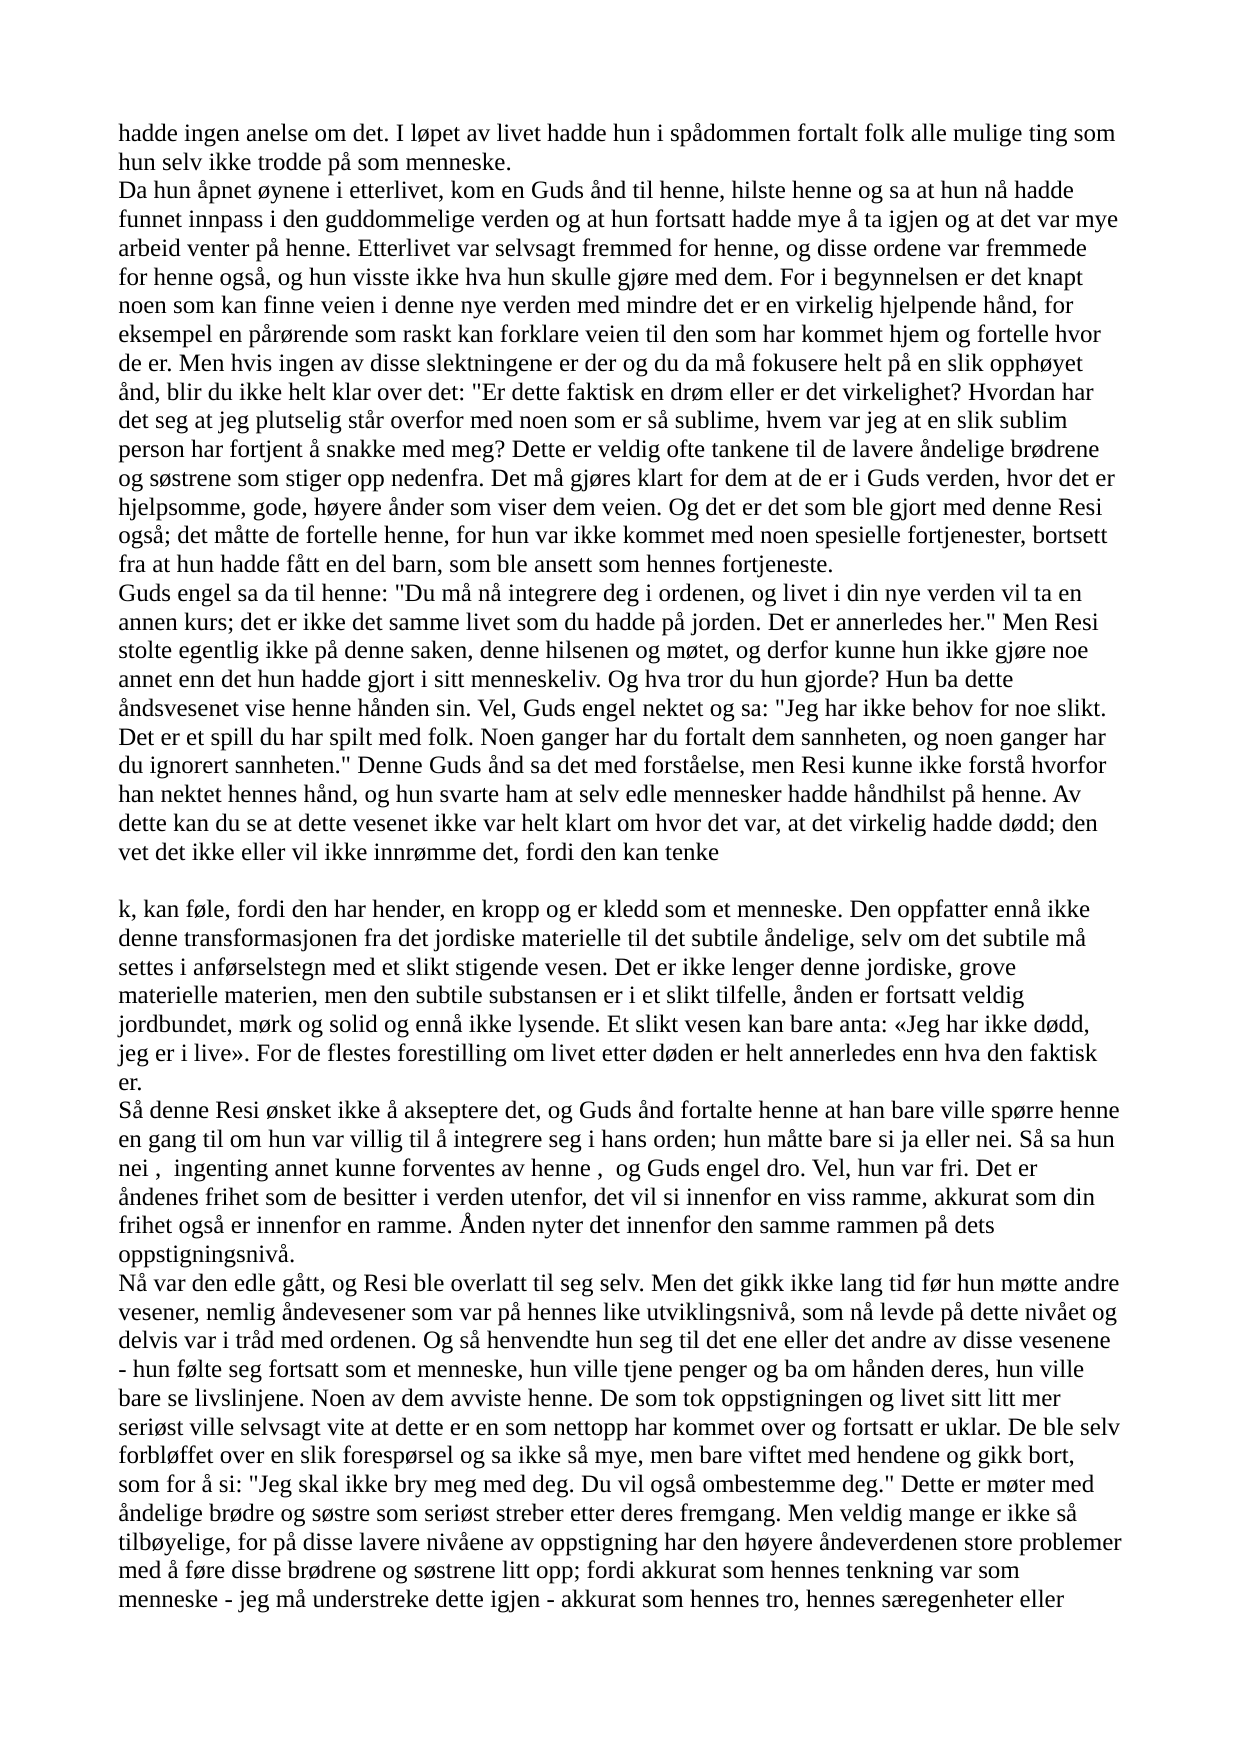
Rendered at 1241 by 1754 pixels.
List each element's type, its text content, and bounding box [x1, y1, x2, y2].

text Så denne Resi ønsket ikke å akseptere det, og Guds ånd fortalte henne at han bare ville spørre henne en gang til om hun var villig til å integrere seg i hans orden; hun måtte bare si ja eller nei. Så sa hun nei , ingenting annet kunne forventes av henne , og Guds engel dro. Vel, hun var fri. Det er åndenes frihet som de besitter i verden utenfor, det vil si innenfor en viss ramme, akkurat som din frihet også er innenfor en ramme. Ånden nyter det innenfor den samme rammen på dets oppstigningsnivå. [118, 1096, 1122, 1268]
text k, kan føle, fordi den har hender, en kropp og er kledd som et menneske. Den oppfatter ennå ikke denne transformasjonen fra det jordiske materielle til det subtile åndelige, selv om det subtile må settes i anførselstegn med et slikt stigende vesen. Det er ikke lenger denne jordiske, grove materielle materien, men den subtile substansen er i et slikt tilfelle, ånden er fortsatt veldig jordbundet, mørk og solid og ennå ikke lysende. Et slikt vesen kan bare anta: «Jeg har ikke dødd, jeg er i live». For de flestes forestilling om livet etter døden er helt annerledes enn hva den faktisk er. [118, 894, 1122, 1096]
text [118, 118, 1122, 176]
text Da hun åpnet øynene i etterlivet, kom en Guds ånd til henne, hilste henne og sa at hun nå hadde funnet innpass i den guddommelige verden og at hun fortsatt hadde mye å ta igjen og at det var mye arbeid venter på henne. Etterlivet var selvsagt fremmed for henne, og disse ordene var fremmede for henne også, og hun visste ikke hva hun skulle gjøre med dem. For i begynnelsen er det knapt noen som kan finne veien i denne nye verden med mindre det er en virkelig hjelpende hånd, for eksempel en pårørende som raskt kan forklare veien til den som har kommet hjem og fortelle hvor de er. Men hvis ingen av disse slektningene er der og du da må fokusere helt på en slik opphøyet ånd, blir du ikke helt klar over det: "Er dette faktisk en drøm eller er det virkelighet? Hvordan har det seg at jeg plutselig står overfor med noen som er så sublime, hvem var jeg at en slik sublim person har fortjent å snakke med meg? Dette er veldig ofte tankene til de lavere åndelige brødrene og søstrene som stiger opp nedenfra. Det må gjøres klart for dem at de er i Guds verden, hvor det er hjelpsomme, gode, høyere ånder som viser dem veien. Og det er det som ble gjort med denne Resi også; det måtte de fortelle henne, for hun var ikke kommet med noen spesielle fortjenester, bortsett fra at hun hadde fått en del barn, som ble ansett som hennes fortjeneste. [118, 176, 1122, 578]
text Guds engel sa da til henne: "Du må nå integrere deg i ordenen, og livet i din nye verden vil ta en annen kurs; det er ikke det samme livet som du hadde på jorden. Det er annerledes her." Men Resi stolte egentlig ikke på denne saken, denne hilsenen og møtet, og derfor kunne hun ikke gjøre noe annet enn det hun hadde gjort i sitt menneskeliv. Og hva tror du hun gjorde? Hun ba dette åndsvesenet vise henne hånden sin. Vel, Guds engel nektet og sa: "Jeg har ikke behov for noe slikt. Det er et spill du har spilt med folk. Noen ganger har du fortalt dem sannheten, og noen ganger har du ignorert sannheten." Denne Guds ånd sa det med forståelse, men Resi kunne ikke forstå hvorfor han nektet hennes hånd, og hun svarte ham at selv edle mennesker hadde håndhilst på henne. Av dette kan du se at dette vesenet ikke var helt klart om hvor det var, at det virkelig hadde dødd; den vet det ikke eller vil ikke innrømme det, fordi den kan tenke [118, 578, 1122, 866]
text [118, 1268, 1122, 1613]
